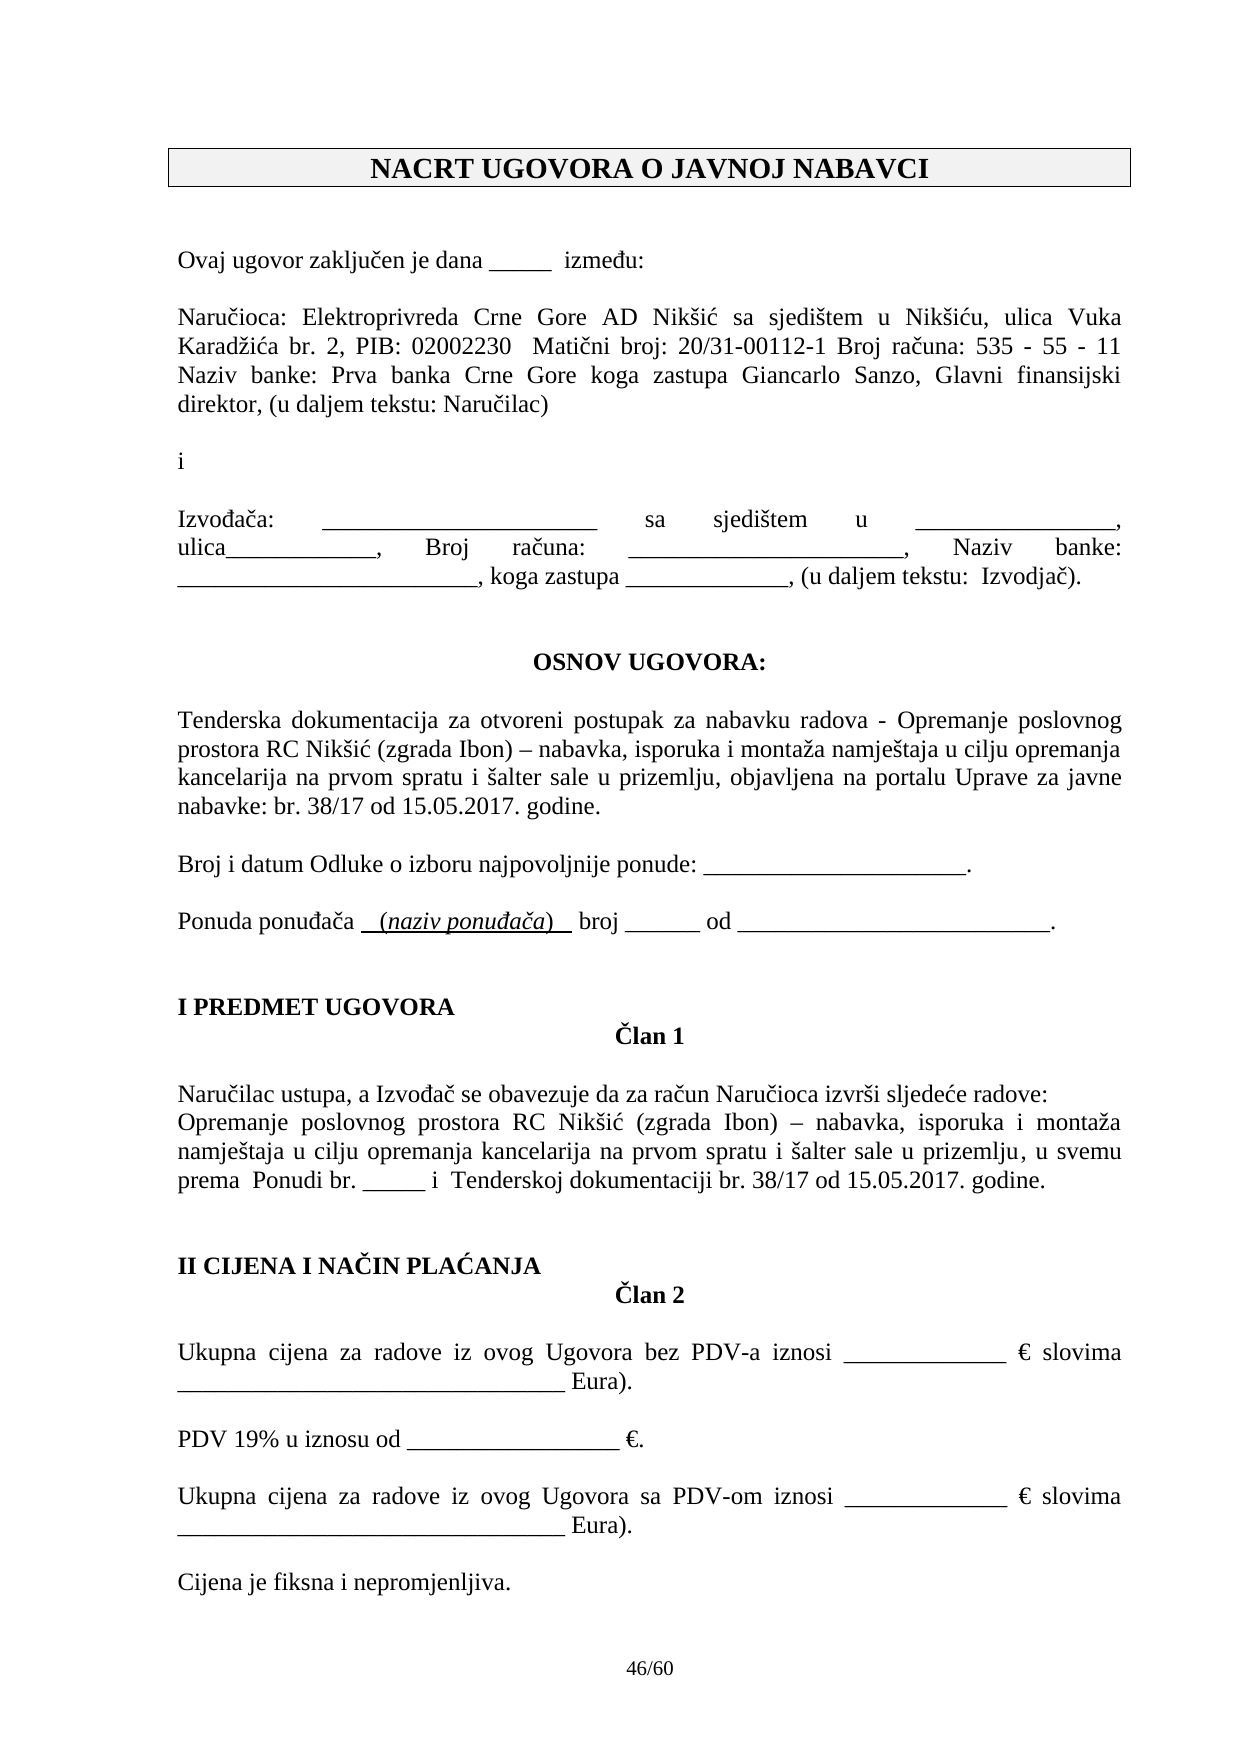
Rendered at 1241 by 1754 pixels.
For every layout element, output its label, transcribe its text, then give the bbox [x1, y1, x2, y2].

text i [177, 446, 1122, 475]
text Cijena je fiksna i nepromjenljiva. [177, 1567, 1122, 1596]
text Naručioca: Elektroprivreda Crne Gore AD Nikšić sa sjedištem u Nikšiću, ulica Vuka Karadžića br. 2, PIB: 02002230 Matični broj: 20/31-00112-1 Broj računa: 535 - 55 - 11 Naziv banke: Prva banka Crne Gore koga zastupa Giancarlo Sanzo, Glavni finansijski direktor, (u daljem tekstu: Naručilac) [177, 302, 1122, 417]
text PDV 19% u iznosu od _________________ €. [177, 1424, 1122, 1452]
text I PREDMET UGOVORA [177, 992, 1122, 1021]
text Ukupna cijena za radove iz ovog Ugovora bez PDV-a iznosi _____________ € slovima _______________________________ Eura). [177, 1337, 1122, 1395]
text II CIJENA I NAČIN PLAĆANJA [177, 1251, 1122, 1280]
text Tenderska dokumentacija za otvoreni postupak za nabavku radova - Opremanje poslovnog prostora RC Nikšić (zgrada Ibon) – nabavka, isporuka i montaža namještaja u cilju opremanja kancelarija na prvom spratu i šalter sale u prizemlju, objavljena na portalu Uprave za javne nabavke: br. 38/17 od 15.05.2017. godine. [177, 705, 1122, 820]
subtitle NACRT UGOVORA O JAVNOJ NABAVCI [169, 149, 1130, 186]
text Opremanje poslovnog prostora RC Nikšić (zgrada Ibon) – nabavka, isporuka i montaža namještaja u cilju opremanja kancelarija na prvom spratu i šalter sale u prizemlju, u svemu prema Ponudi br. _____ i Tenderskoj dokumentaciji br. 38/17 od 15.05.2017. godine. [177, 1107, 1122, 1194]
text Ovaj ugovor zaključen je dana _____ između: [177, 245, 1122, 274]
text Član 2 [177, 1280, 1122, 1309]
text Izvođača: ______________________ sa sjedištem u ________________, ulica____________, Broj računa: ______________________, Naziv banke: ________________________, koga zastupa _____________, (u daljem tekstu: Izvodjač). [177, 504, 1122, 590]
text Član 1 [177, 1021, 1122, 1050]
text Naručilac ustupa, a Izvođač se obavezuje da za račun Naručioca izvrši sljedeće radove: [177, 1079, 1122, 1107]
text Ukupna cijena za radove iz ovog Ugovora sa PDV-om iznosi _____________ € slovima _______________________________ Eura). [177, 1481, 1122, 1539]
text Ponuda ponuđača (naziv ponuđača) broj ______ od _________________________. [177, 906, 1122, 935]
text Broj i datum Odluke o izboru najpovoljnije ponude: _____________________. [177, 849, 1122, 877]
text OSNOV UGOVORA: [177, 647, 1122, 676]
